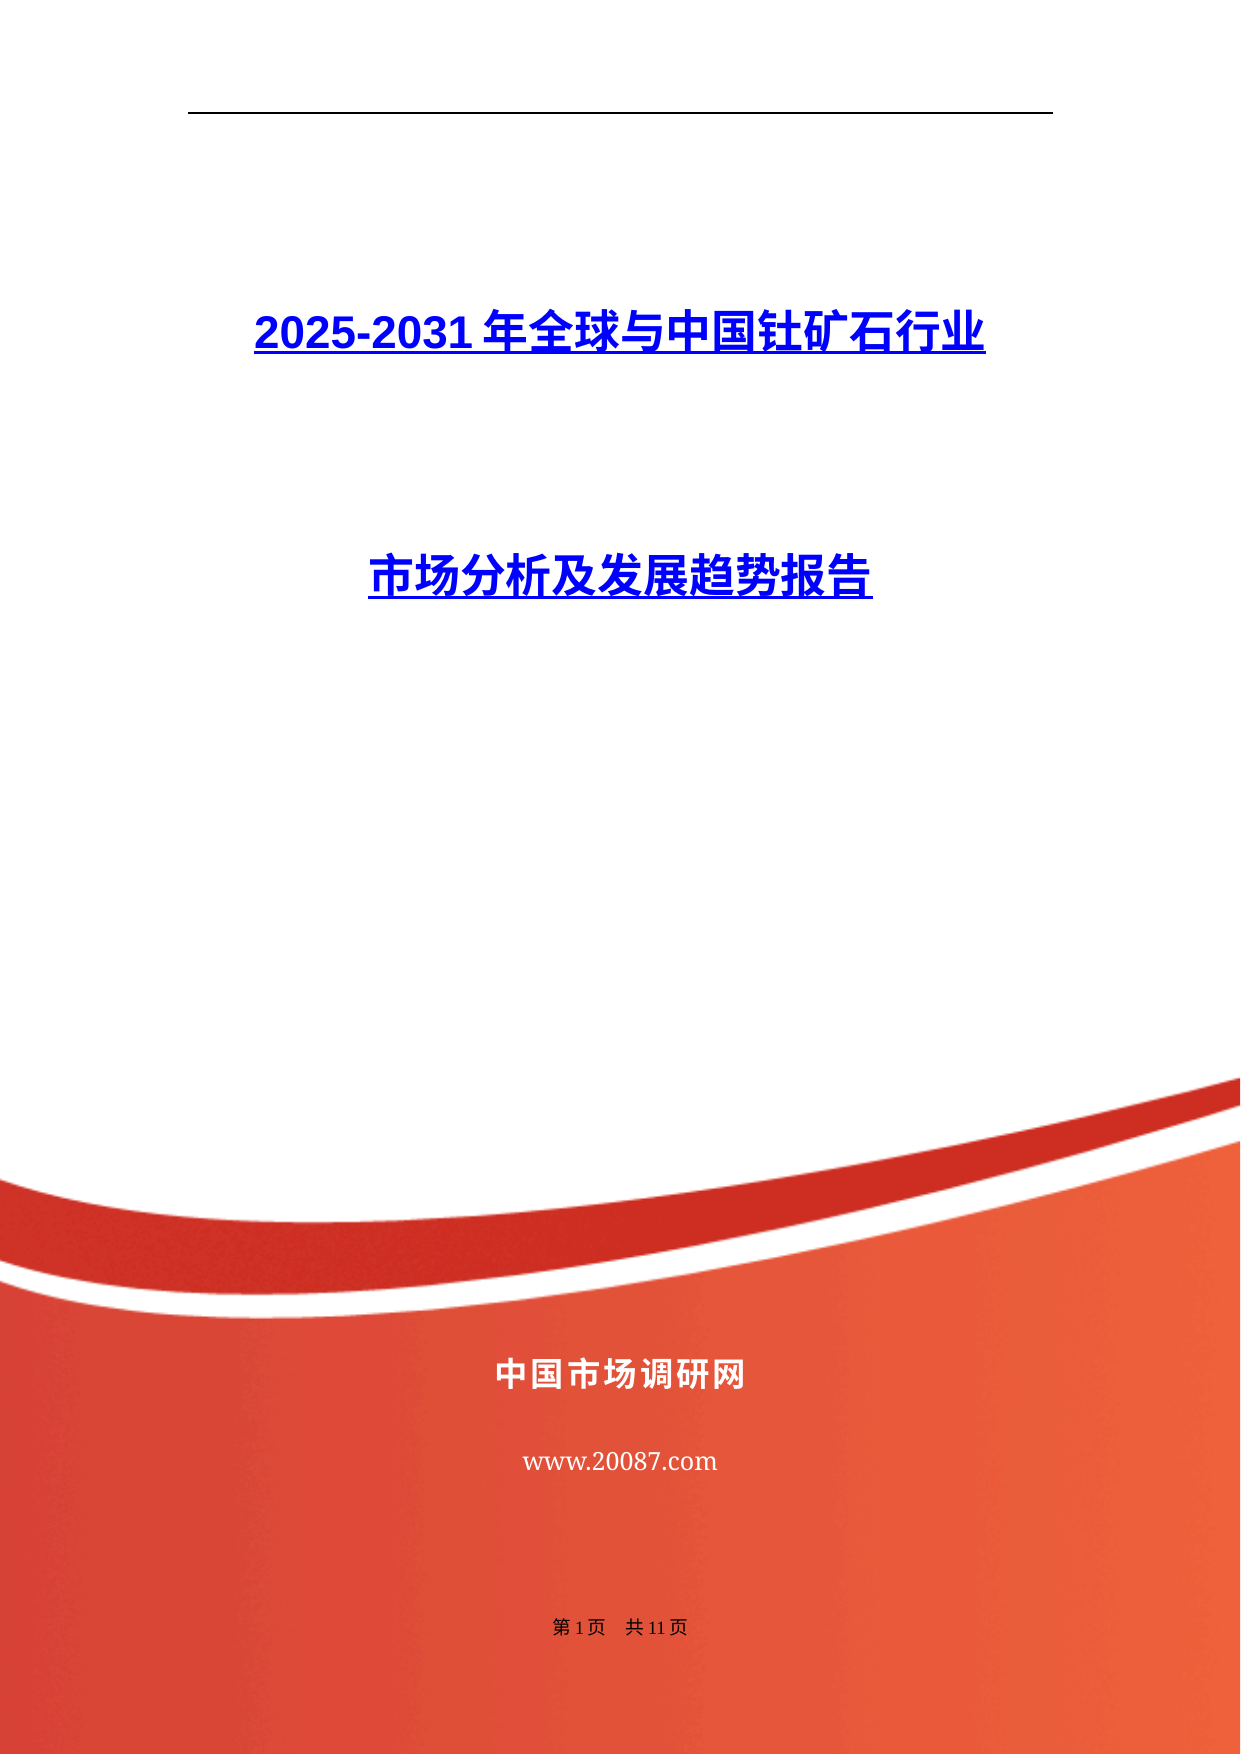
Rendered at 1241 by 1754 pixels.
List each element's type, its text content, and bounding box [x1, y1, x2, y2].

table_header 2025-2031年全球与中国钍矿石行业市场分析及发展趋势报告 [188, 207, 1053, 773]
text www.20087.com [187, 1428, 1053, 1493]
picture [0, 1006, 1241, 1754]
subtitle 中国市场调研网 [187, 1339, 1053, 1404]
